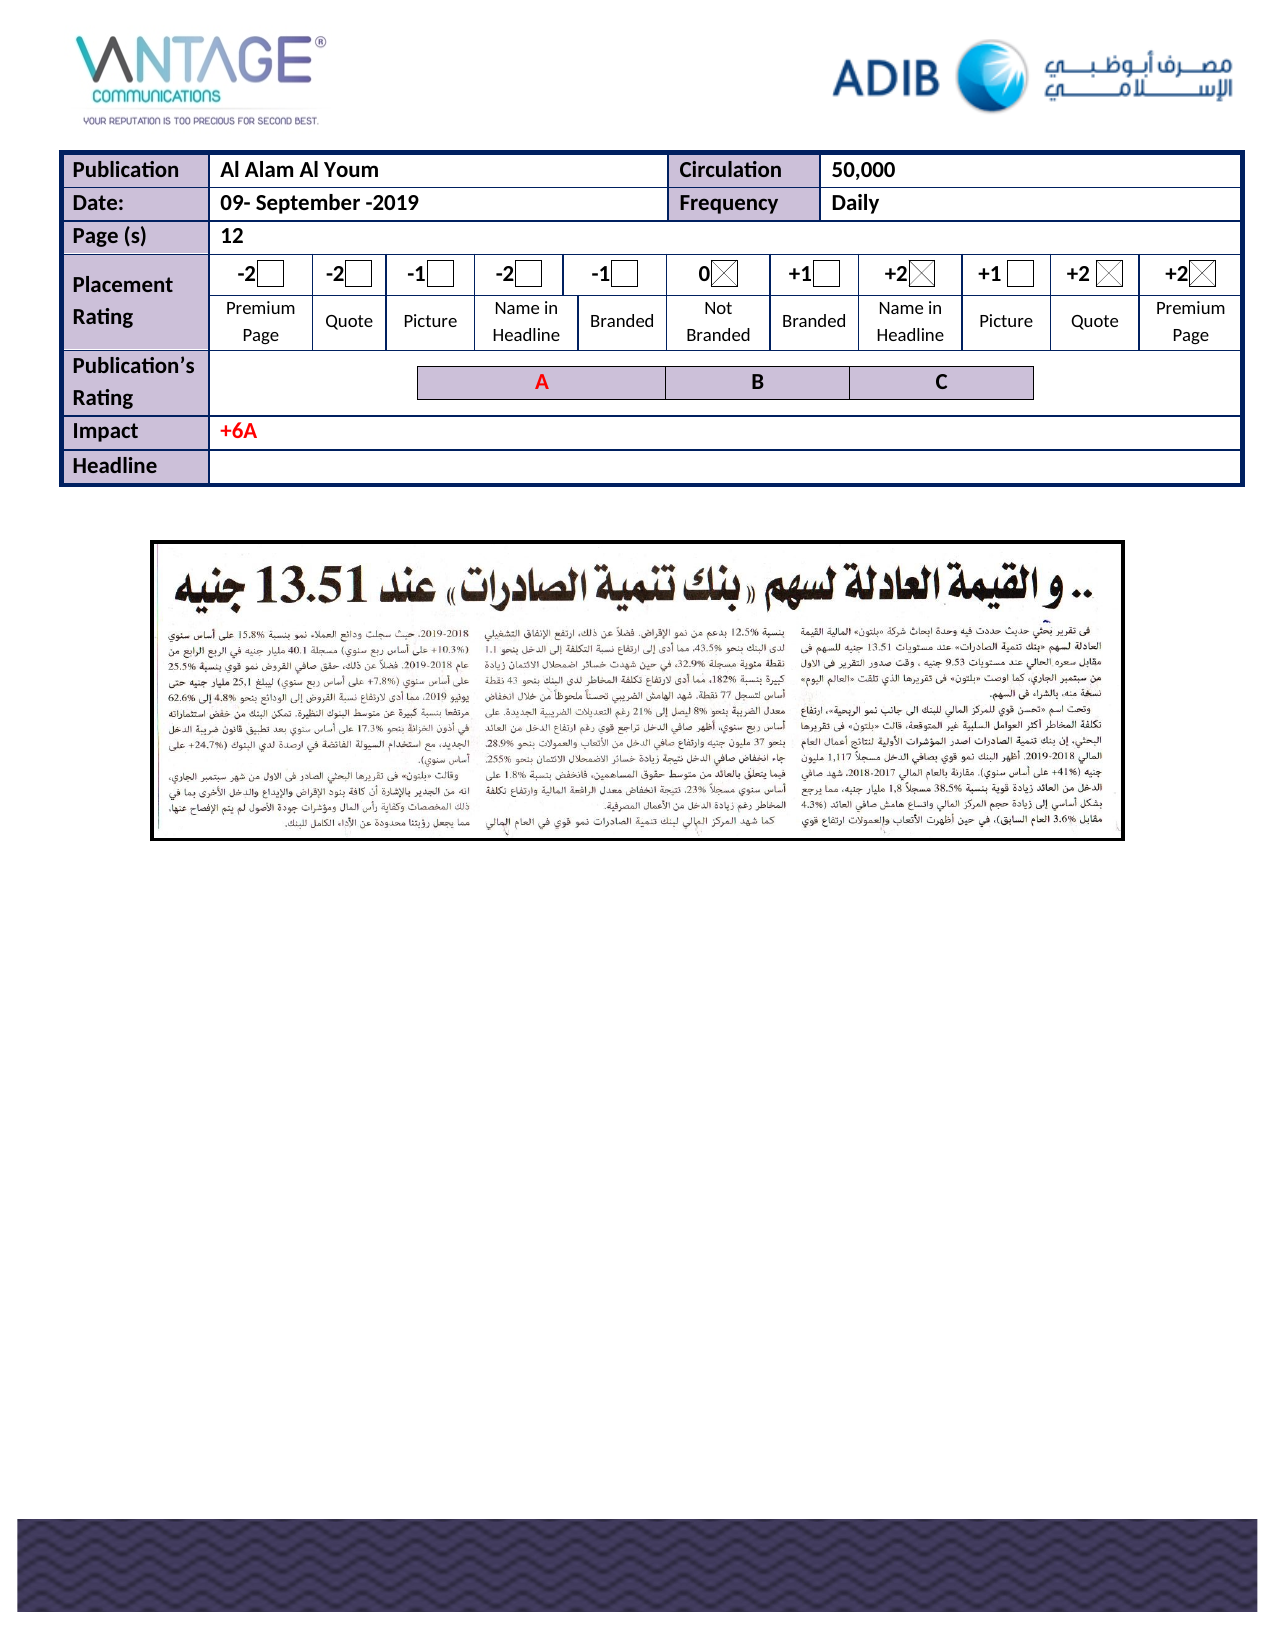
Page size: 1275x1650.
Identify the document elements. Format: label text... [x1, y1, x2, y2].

table_cell Name in Headline [475, 296, 577, 349]
table_cell Frequency [669, 188, 819, 220]
picture [154, 544, 1121, 838]
table_cell Publication’s Rating [64, 351, 208, 415]
table_cell 0 [667, 255, 769, 295]
picture [832, 39, 1234, 116]
table_cell Picture [387, 296, 474, 349]
table_cell Name in Headline [859, 296, 961, 349]
table_cell +1 [963, 255, 1050, 295]
table_cell -2 [313, 255, 385, 295]
picture [17, 1519, 1258, 1612]
table_header Circulation [669, 155, 819, 187]
table_cell [210, 451, 1240, 483]
table_cell [210, 351, 1240, 415]
table_cell Quote [1051, 296, 1138, 349]
table_cell -1 [564, 255, 666, 295]
table_cell -1 [387, 255, 474, 295]
picture [63, 25, 332, 134]
table_cell Picture [963, 296, 1050, 349]
table_cell Page (s) [64, 222, 208, 253]
table_cell Placement Rating [64, 255, 208, 349]
table_cell Impact [64, 417, 208, 449]
table_cell 09- September -2019 [210, 188, 667, 220]
table_cell Branded [771, 296, 858, 349]
table_cell Date: [64, 188, 208, 220]
table_cell +2 [859, 255, 961, 295]
table_cell 12 [210, 222, 1240, 253]
table_cell +6A [210, 417, 1240, 449]
table_cell Not Branded [667, 296, 769, 349]
table_cell Branded [579, 296, 666, 349]
table_cell Headline [64, 451, 208, 483]
table_cell -2 [475, 255, 562, 295]
table_cell Daily [821, 188, 1240, 220]
table_cell +2 [1140, 255, 1240, 295]
table_cell Premium Page [210, 296, 312, 349]
table_cell Premium Page [1140, 296, 1240, 349]
table_cell +2 [1051, 255, 1138, 295]
table_header Publication [64, 155, 208, 187]
table_cell -2 [210, 255, 312, 295]
table_cell Quote [313, 296, 385, 349]
table_header Al Alam Al Youm [210, 155, 667, 187]
table_cell +1 [771, 255, 858, 295]
table_header 50,000 [821, 155, 1240, 187]
